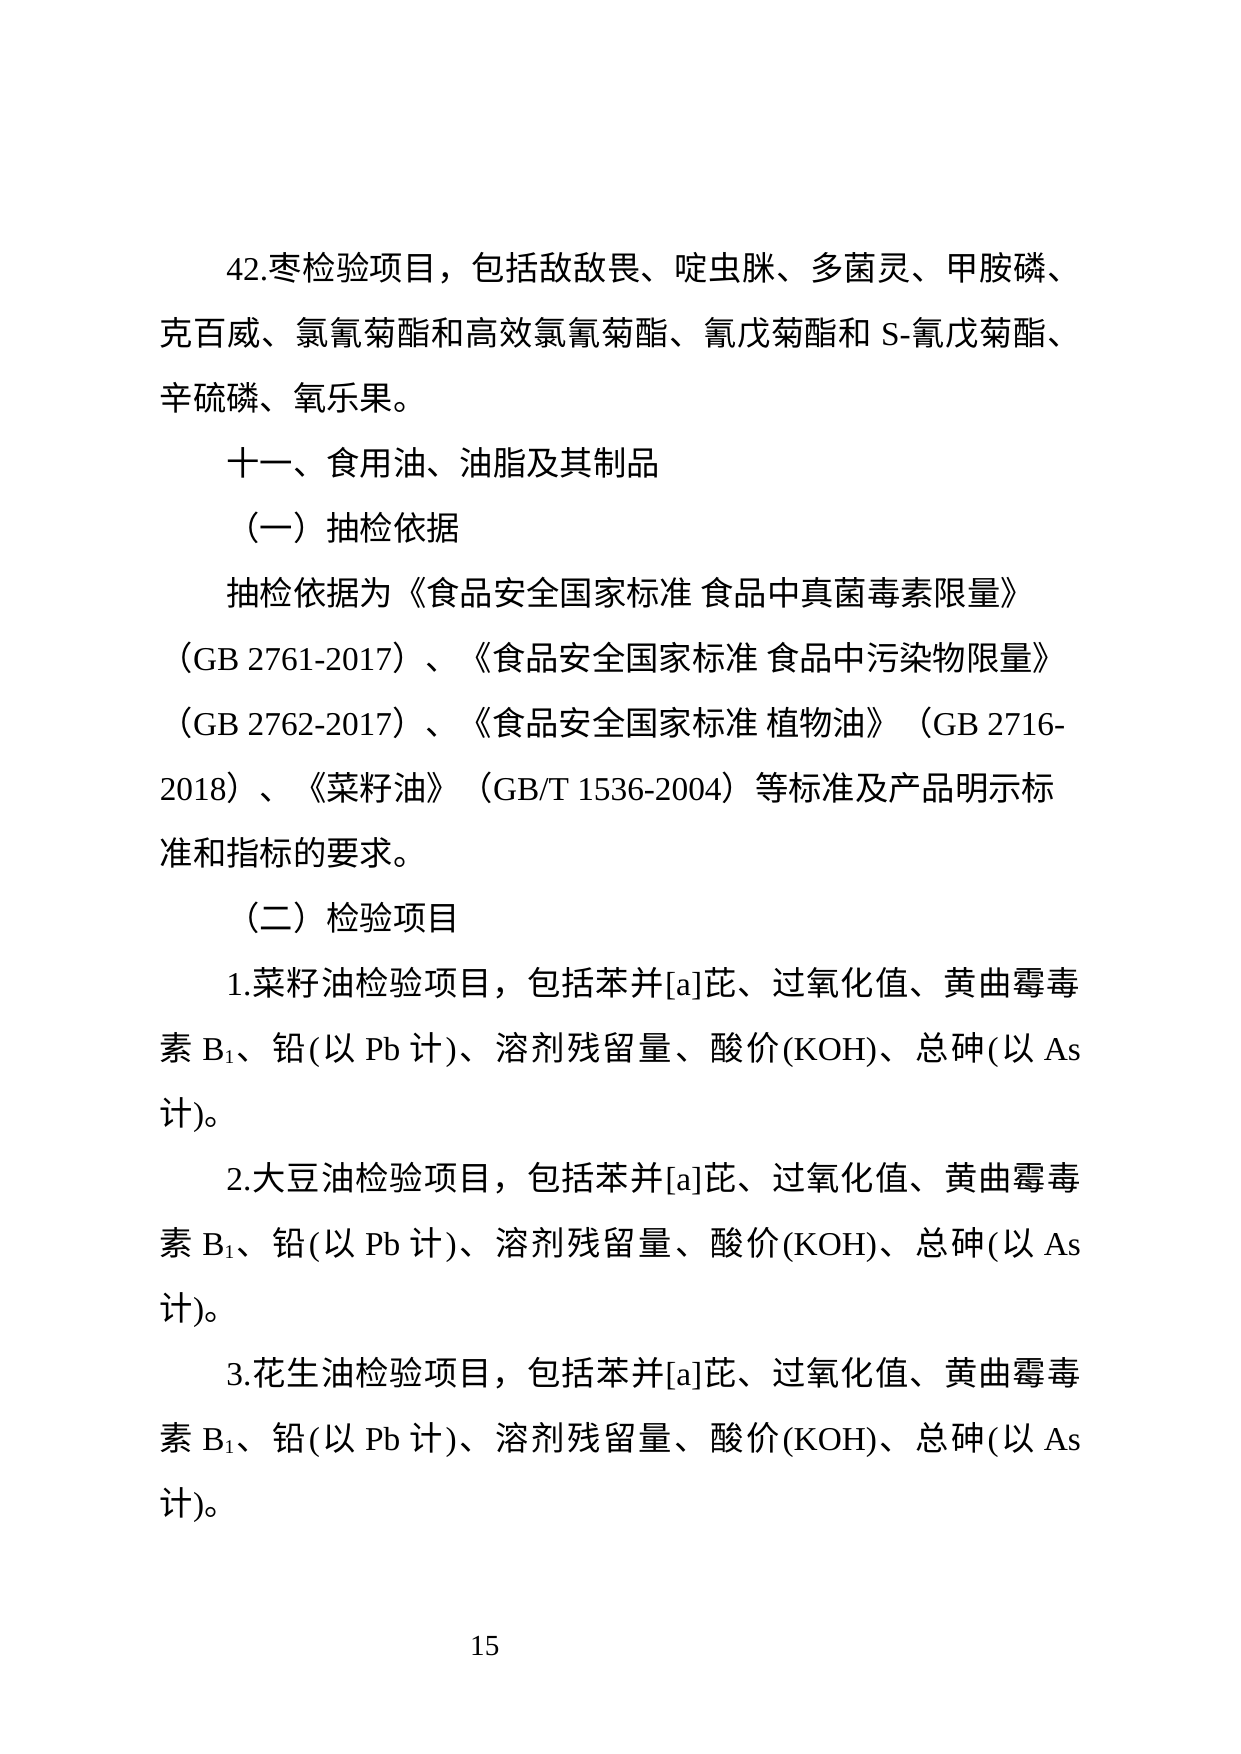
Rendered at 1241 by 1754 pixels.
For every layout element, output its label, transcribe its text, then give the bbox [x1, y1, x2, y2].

text 42.枣检验项目，包括敌敌畏、啶虫脒、多菌灵、甲胺磷、克百威、氯氰菊酯和高效氯氰菊酯、氰戊菊酯和S-氰戊菊酯、辛硫磷、氧乐果。 [159, 233, 1081, 428]
text （二）检验项目 [159, 883, 1081, 948]
text 十一、食用油、油脂及其制品 [159, 428, 1081, 493]
text 3.花生油检验项目，包括苯并[a]芘、过氧化值、黄曲霉毒素B1、铅(以Pb计)、溶剂残留量、酸价(KOH)、总砷(以As计)。 [159, 1338, 1081, 1533]
text 2.大豆油检验项目，包括苯并[a]芘、过氧化值、黄曲霉毒素B1、铅(以Pb计)、溶剂残留量、酸价(KOH)、总砷(以As计)。 [159, 1143, 1081, 1338]
text （一）抽检依据 [159, 493, 1081, 558]
text 抽检依据为《食品安全国家标准 食品中真菌毒素限量》 （GB 2761-2017）、《食品安全国家标准 食品中污染物限量》（GB 2762-2017）、《食品安全国家标准 植物油》（GB 2716-2018）、《菜籽油》（GB/T 1536-2004）等标准及产品明示标准和指标的要求。 [159, 558, 1081, 883]
text 1.菜籽油检验项目，包括苯并[a]芘、过氧化值、黄曲霉毒素B1、铅(以Pb计)、溶剂残留量、酸价(KOH)、总砷(以As计)。 [159, 948, 1081, 1143]
